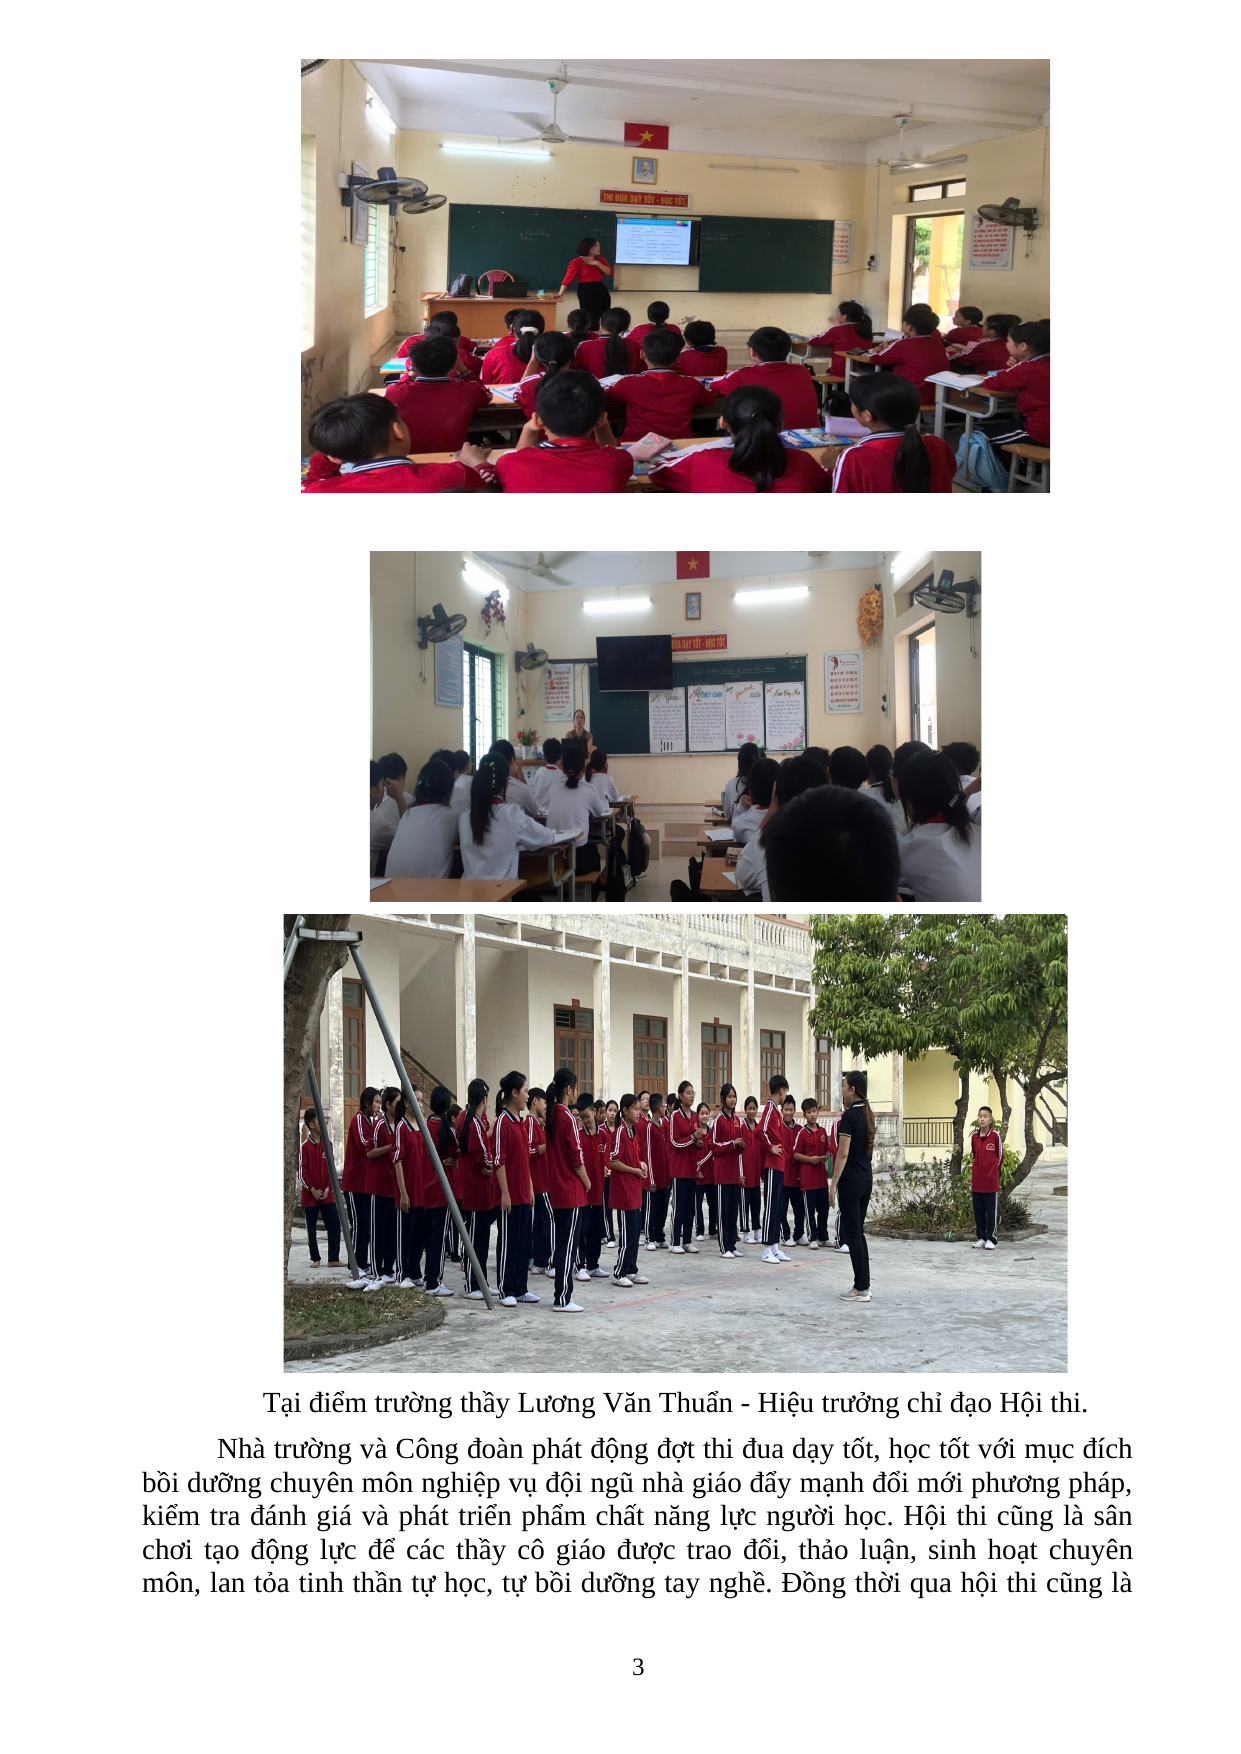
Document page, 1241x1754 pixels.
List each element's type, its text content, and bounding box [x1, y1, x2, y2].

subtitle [142, 1431, 1134, 1599]
picture [369, 551, 982, 902]
picture [283, 914, 1068, 1373]
picture [301, 59, 1050, 493]
subtitle Tại điểm trường thầy Lương Văn Thuẩn - Hiệu trưởng chỉ đạo Hội thi. [142, 1385, 1134, 1419]
